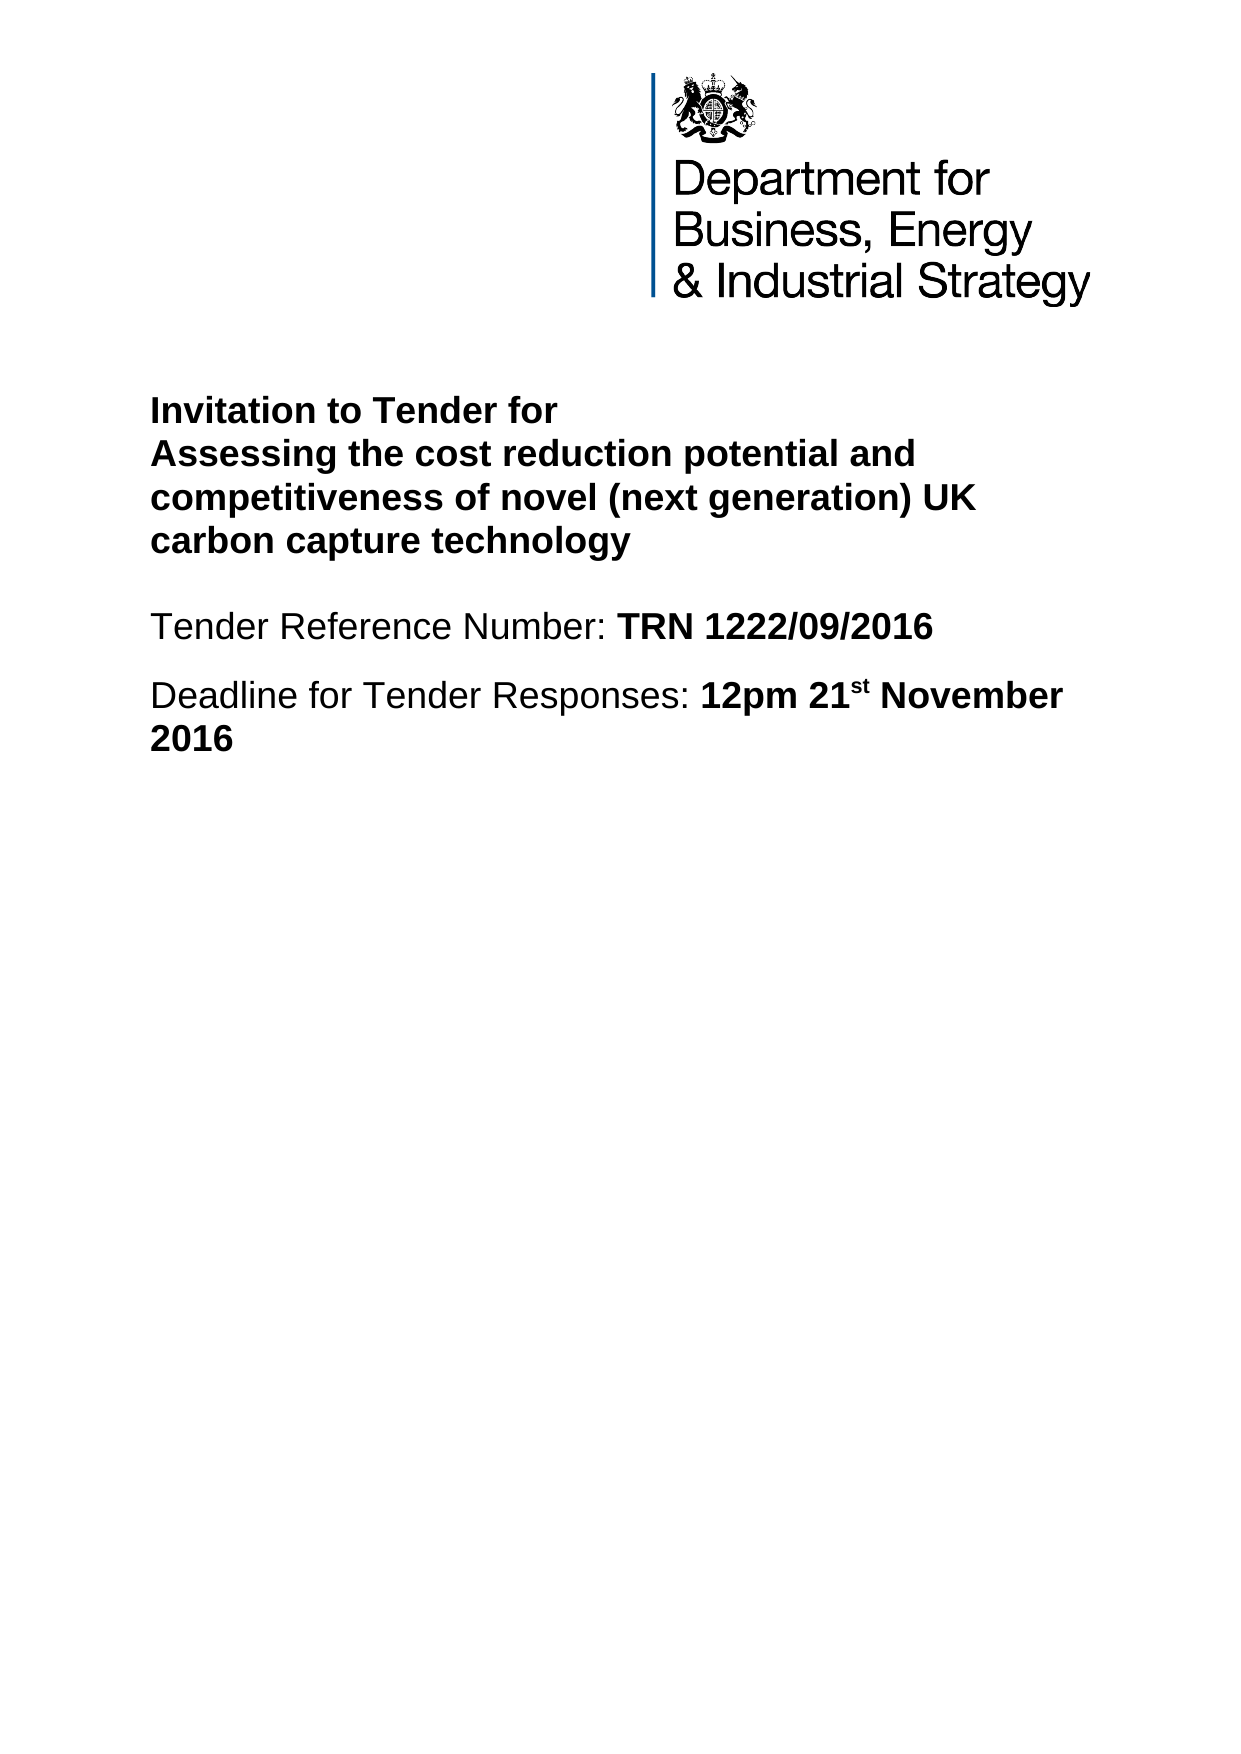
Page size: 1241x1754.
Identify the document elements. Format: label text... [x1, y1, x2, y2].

picture [651, 73, 1091, 307]
text Deadline for Tender Responses: 12pm 21st November 2016 [150, 673, 1090, 760]
text Invitation to Tender for [150, 388, 1090, 432]
text Assessing the cost reduction potential and competitiveness of novel (next generation) UK carbon capture technology [150, 432, 1090, 561]
text Tender Reference Number: TRN 1222/09/2016 [150, 604, 1090, 647]
